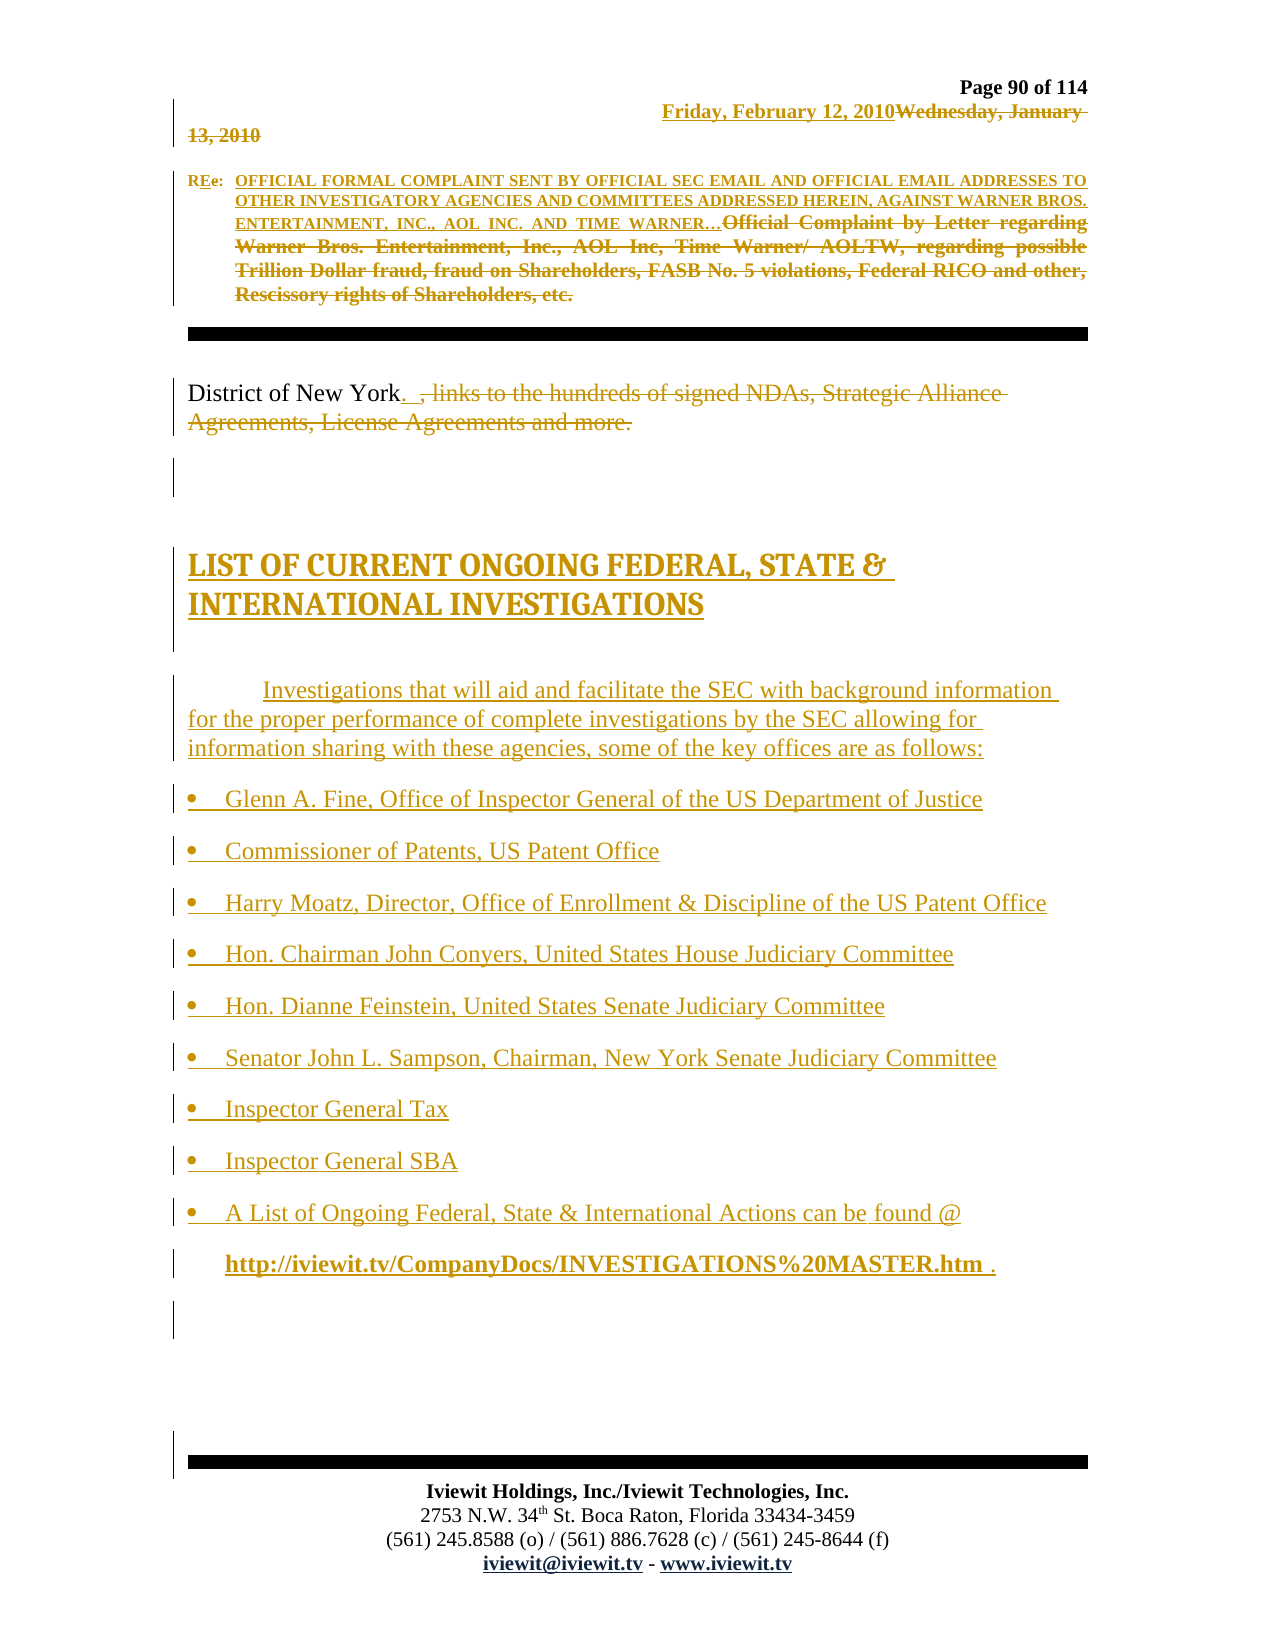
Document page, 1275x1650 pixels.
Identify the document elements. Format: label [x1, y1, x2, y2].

text [187, 378, 1087, 436]
